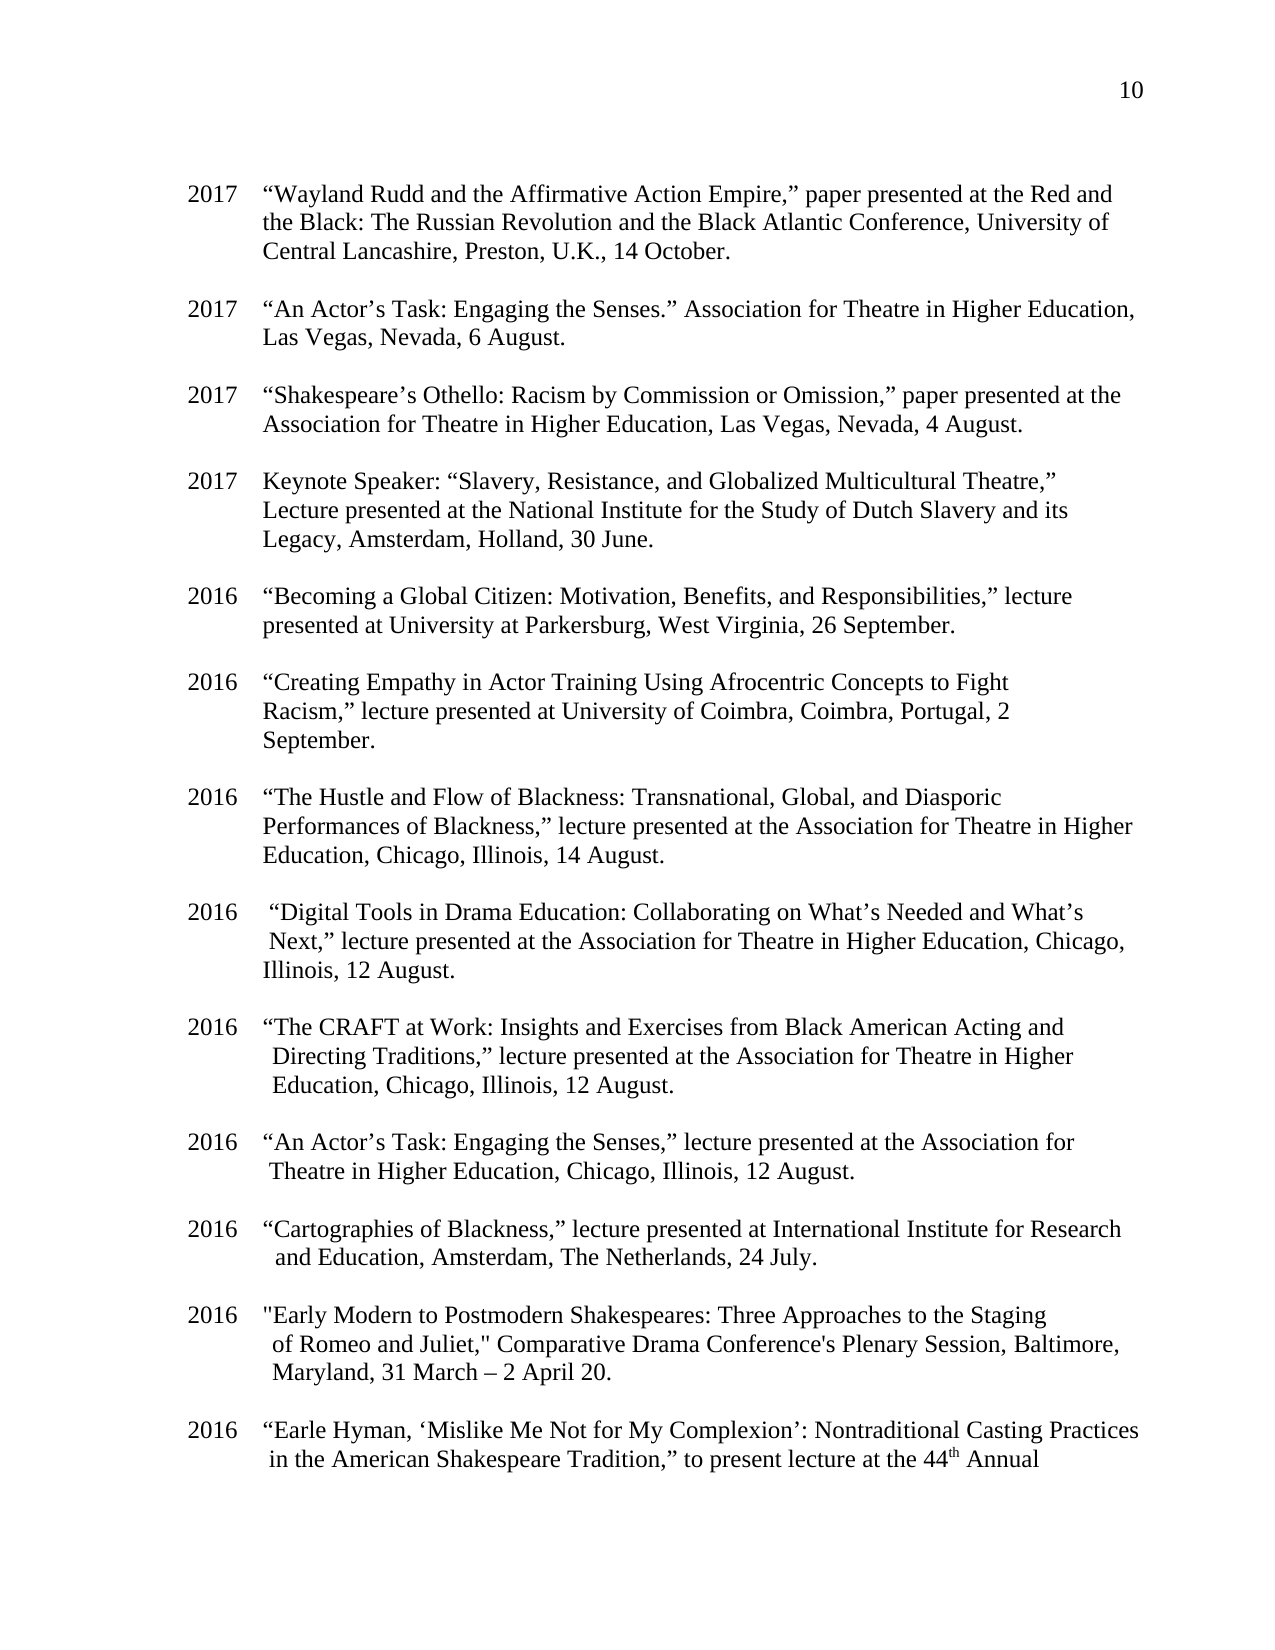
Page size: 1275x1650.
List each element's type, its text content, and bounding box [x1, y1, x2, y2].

list of Romeo and Juliet," Comparative Drama Conference's Plenary Session, Baltimore, Maryland, 31 March – 2 April 20. [272, 1329, 1144, 1386]
text 2017 “Shakespeare’s Othello: Racism by Commission or Omission,” paper presented at the Association for Theatre in Higher Education, Las Vegas, Nevada, 4 August. [187, 380, 1144, 437]
text 2017 Keynote Speaker: “Slavery, Resistance, and Globalized Multicultural Theatre,” [187, 466, 1144, 495]
text Theatre in Higher Education, Chicago, Illinois, 12 August. [187, 1156, 1144, 1185]
text 2016 “Creating Empathy in Actor Training Using Afrocentric Concepts to Fight [187, 667, 1144, 696]
text 2016 “The CRAFT at Work: Insights and Exercises from Black American Acting and [187, 1012, 1144, 1041]
text Racism,” lecture presented at University of Coimbra, Coimbra, Portugal, 2 [187, 696, 1144, 725]
text and Education, Amsterdam, The Netherlands, 24 July. [187, 1242, 1144, 1271]
text Next,” lecture presented at the Association for Theatre in Higher Education, Chicago, Illinois, 12 August. [262, 926, 1144, 984]
text 2016 “The Hustle and Flow of Blackness: Transnational, Global, and Diasporic [187, 782, 1144, 811]
text September. [187, 725, 1144, 754]
text 2016 "Early Modern to Postmodern Shakespeares: Three Approaches to the Staging [187, 1300, 1144, 1329]
text 2017 “Wayland Rudd and the Affirmative Action Empire,” paper presented at the Red and the Black: The Russian Revolution and the Black Atlantic Conference, University of Central Lancashire, Preston, U.K., 14 October. [187, 179, 1144, 265]
text 2016 “An Actor’s Task: Engaging the Senses,” lecture presented at the Association for [187, 1127, 1144, 1156]
text presented at University at Parkersburg, West Virginia, 26 September. [187, 610, 1144, 639]
text 2017 “An Actor’s Task: Engaging the Senses.” Association for Theatre in Higher Education, Las Vegas, Nevada, 6 August. [187, 294, 1144, 351]
text Legacy, Amsterdam, Holland, 30 June. [187, 524, 1144, 552]
text 2016 “Cartographies of Blackness,” lecture presented at International Institute for Research [187, 1214, 1144, 1242]
text Lecture presented at the National Institute for the Study of Dutch Slavery and its [187, 495, 1144, 524]
text Performances of Blackness,” lecture presented at the Association for Theatre in Higher Education, Chicago, Illinois, 14 August. [262, 811, 1144, 869]
text in the American Shakespeare Tradition,” to present lecture at the 44th Annual [187, 1444, 1144, 1472]
text 2016 “Earle Hyman, ‘Mislike Me Not for My Complexion’: Nontraditional Casting Practices [187, 1415, 1144, 1444]
list Directing Traditions,” lecture presented at the Association for Theatre in Higher Education, Chicago, Illinois, 12 August. [272, 1041, 1144, 1099]
text 2016 “Becoming a Global Citizen: Motivation, Benefits, and Responsibilities,” lecture [187, 581, 1144, 610]
text 2016 “Digital Tools in Drama Education: Collaborating on What’s Needed and What’s [187, 897, 1144, 926]
